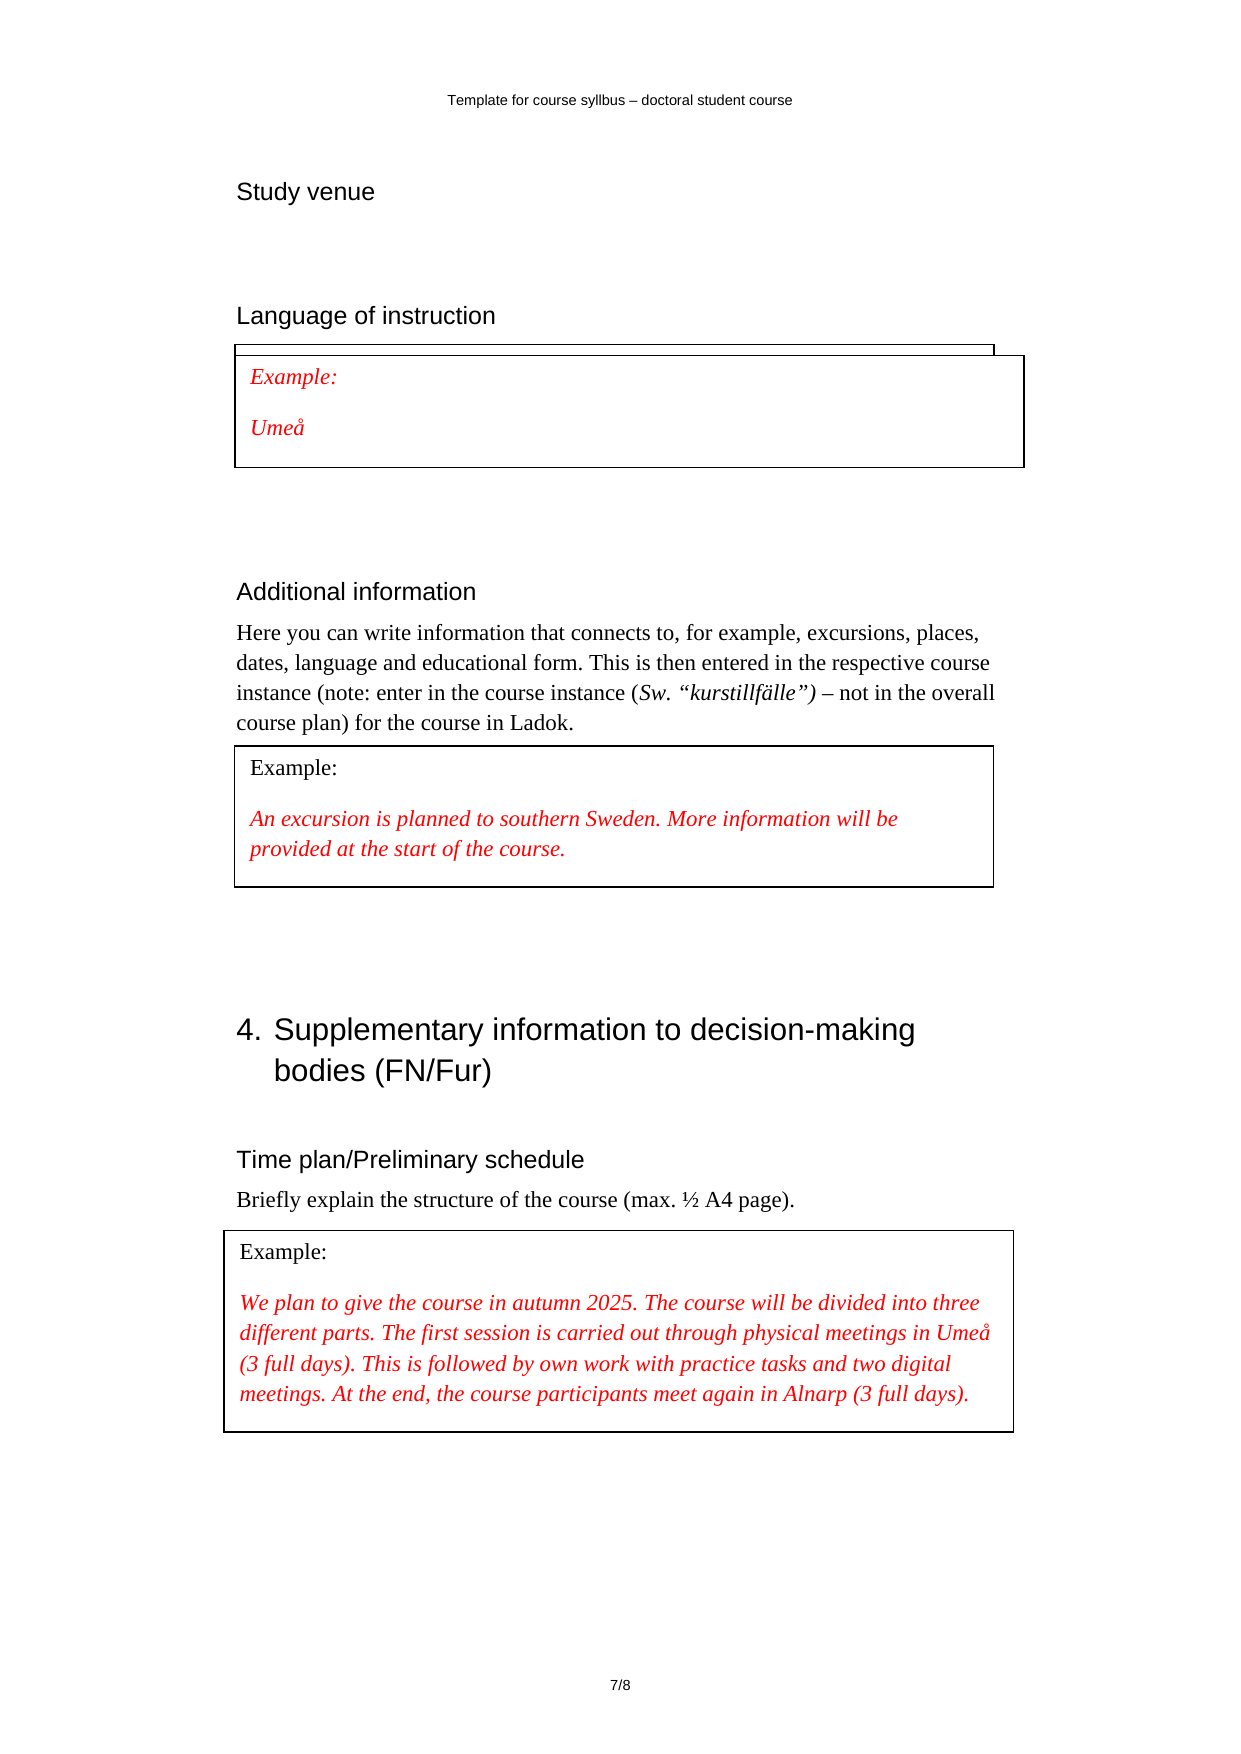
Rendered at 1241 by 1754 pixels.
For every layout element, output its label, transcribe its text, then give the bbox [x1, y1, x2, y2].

subtitle Time plan/Preliminary schedule [236, 1145, 1004, 1174]
subtitle Study venue [236, 177, 1004, 206]
subtitle Supplementary information to decision-making bodies (FN/Fur) [236, 1011, 1004, 1088]
text Briefly explain the structure of the course (max. ½ A4 page). [236, 1186, 1004, 1213]
subtitle Additional information [236, 577, 1004, 606]
subtitle Language of instruction [236, 301, 1004, 329]
text Here you can write information that connects to, for example, excursions, places, dates, language and educational form. This is then entered in the respective course instance (note: enter in the course instance (Sw. “kurstillfälle”) – not in the overall course plan) for the course in Ladok. [236, 619, 1004, 736]
